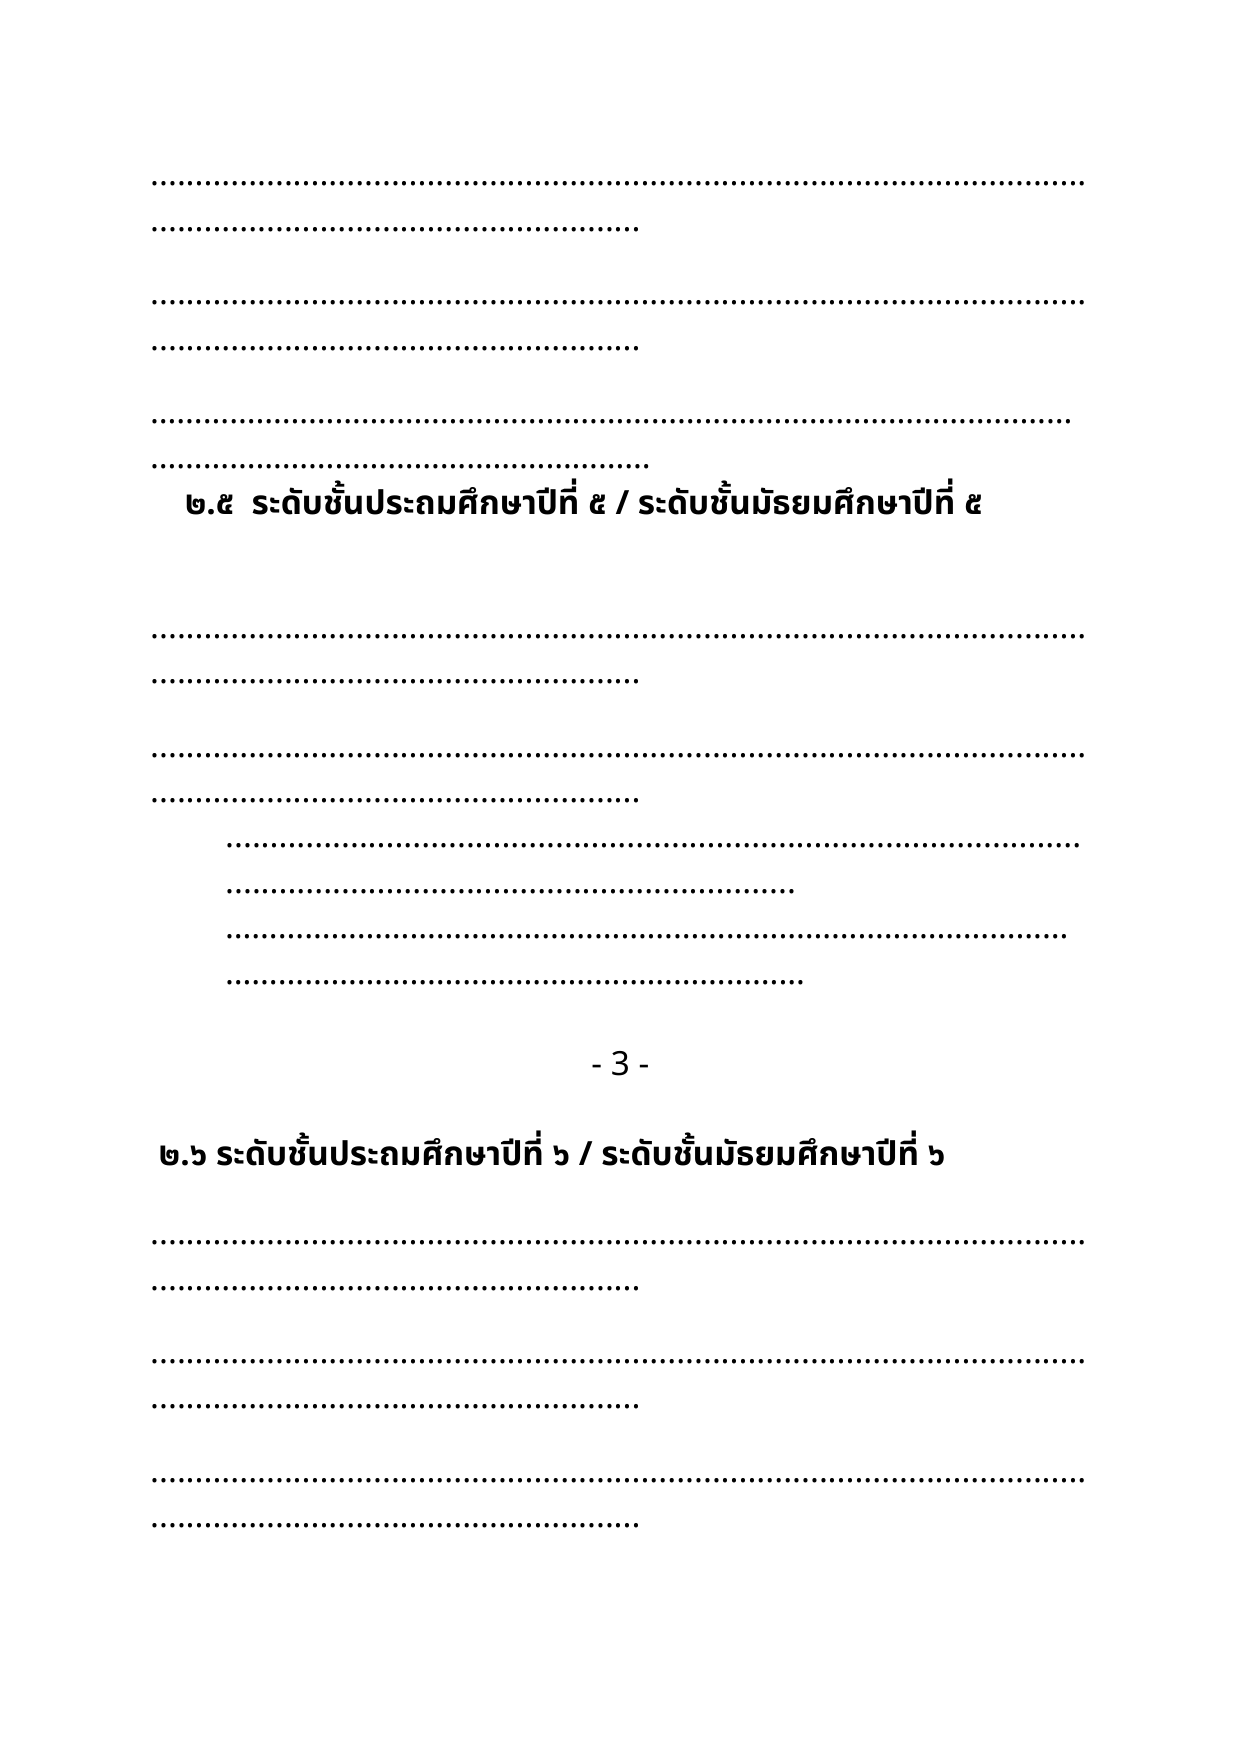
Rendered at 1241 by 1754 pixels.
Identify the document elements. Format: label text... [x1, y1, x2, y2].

text ๒.๖ ระดับชั้นประถมศึกษาปีที่ ๖ / ระดับชั้นมัธยมศึกษาปีที่ ๖ [150, 1130, 1090, 1181]
text - 3 - [150, 1039, 1090, 1085]
text ……………………………………………………………………………………………………………………………………………… [150, 360, 1090, 478]
text ................................................................................................................................................................……………………………………………………………………………………………………………………………………………… [225, 812, 1090, 994]
text ๒.๕ ระดับชั้นประถมศึกษาปีที่ ๕ / ระดับชั้นมัธยมศึกษาปีที่ ๕ [150, 478, 1090, 529]
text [150, 150, 1090, 241]
